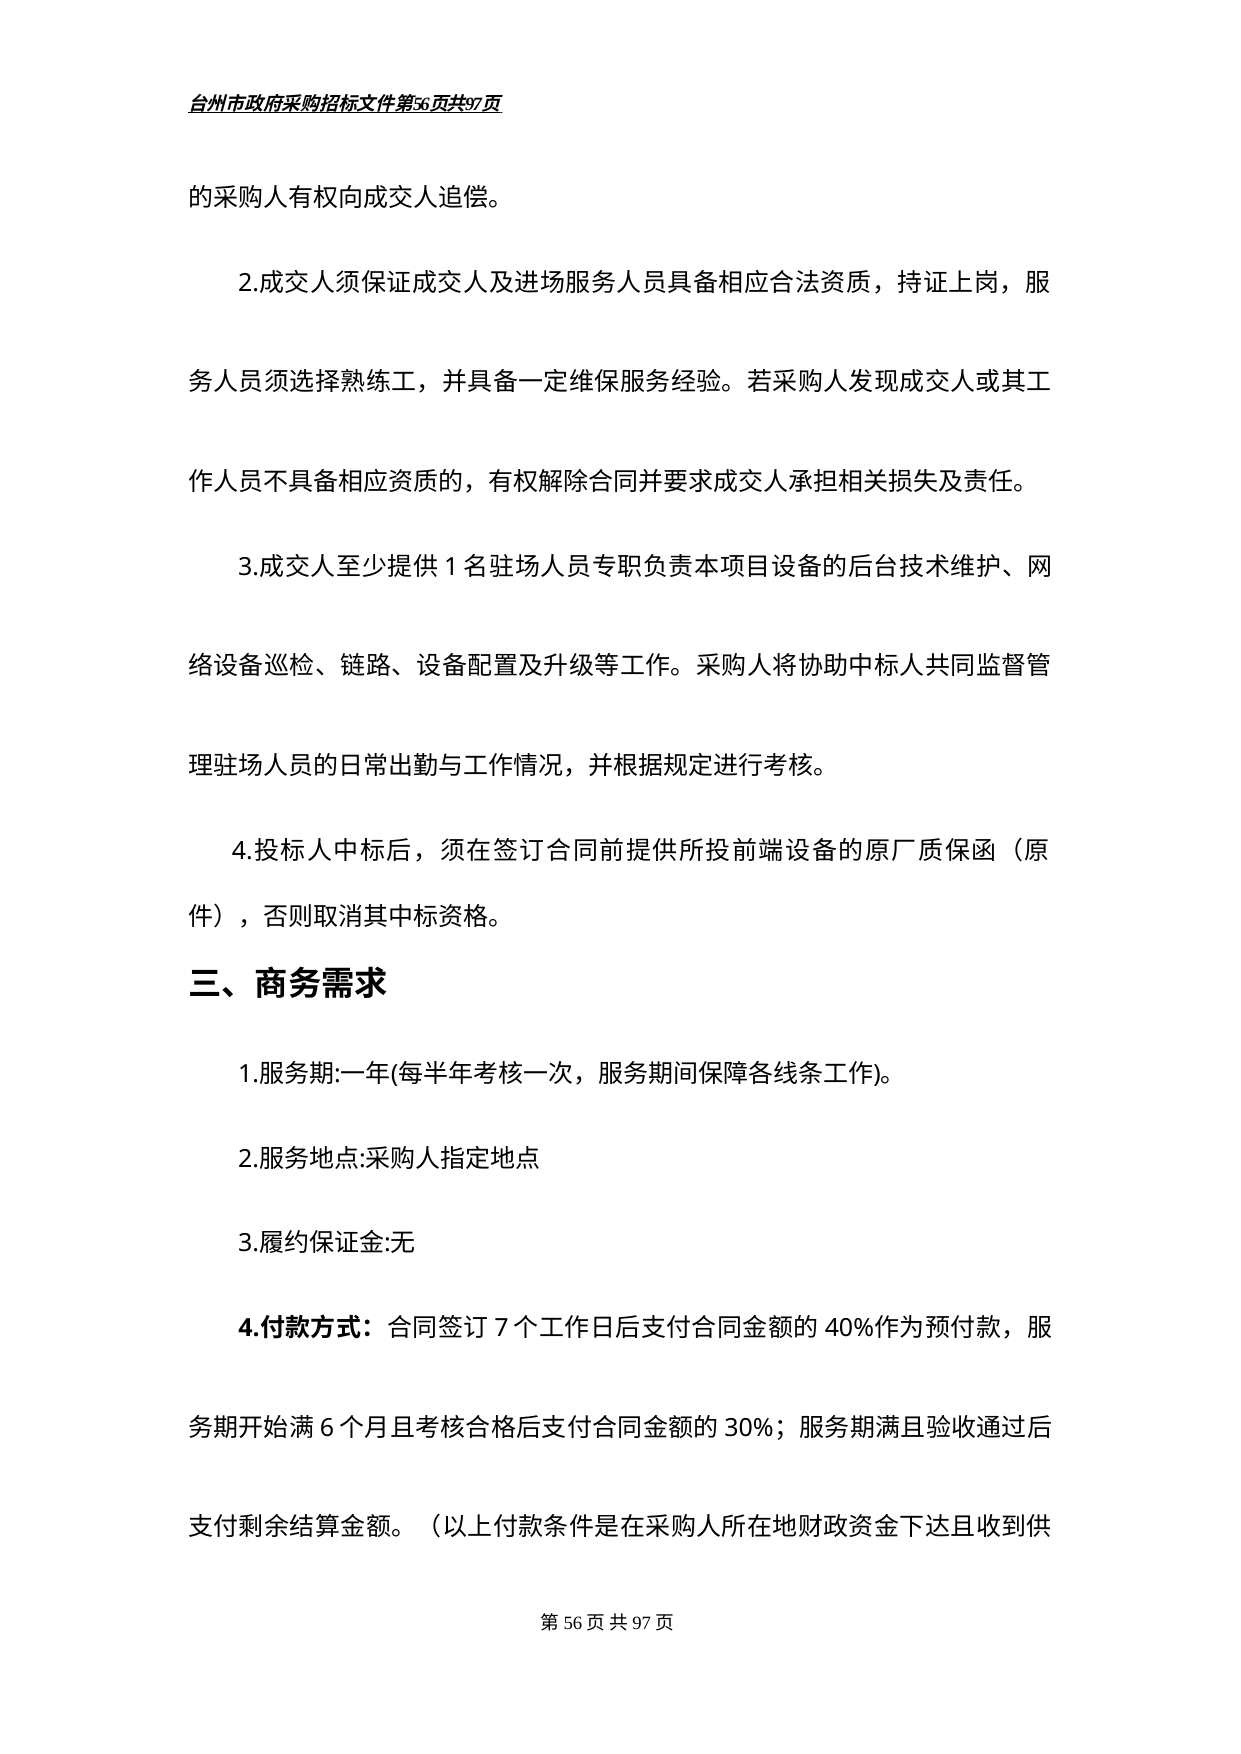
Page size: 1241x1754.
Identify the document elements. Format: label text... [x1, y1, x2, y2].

text 3.履约保证金:无 [188, 1208, 1052, 1274]
text 4.投标人中标后，须在签订合同前提供所投前端设备的原厂质保函（原件），否则取消其中标资格。 [188, 815, 1052, 948]
text 2.成交人须保证成交人及进场服务人员具备相应合法资质，持证上岗，服务人员须选择熟练工，并具备一定维保服务经验。若采购人发现成交人或其工作人员不具备相应资质的，有权解除合同并要求成交人承担相关损失及责任。 [188, 247, 1052, 513]
text 1.服务期:一年(每半年考核一次，服务期间保障各线条工作)。 [188, 1038, 1052, 1105]
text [188, 162, 1052, 229]
list 三、商务需求 [188, 948, 1052, 1014]
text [188, 1292, 1052, 1558]
text 2.服务地点:采购人指定地点 [188, 1123, 1052, 1189]
text 3.成交人至少提供1名驻场人员专职负责本项目设备的后台技术维护、网络设备巡检、链路、设备配置及升级等工作。采购人将协助中标人共同监督管理驻场人员的日常出勤与工作情况，并根据规定进行考核。 [188, 531, 1052, 797]
